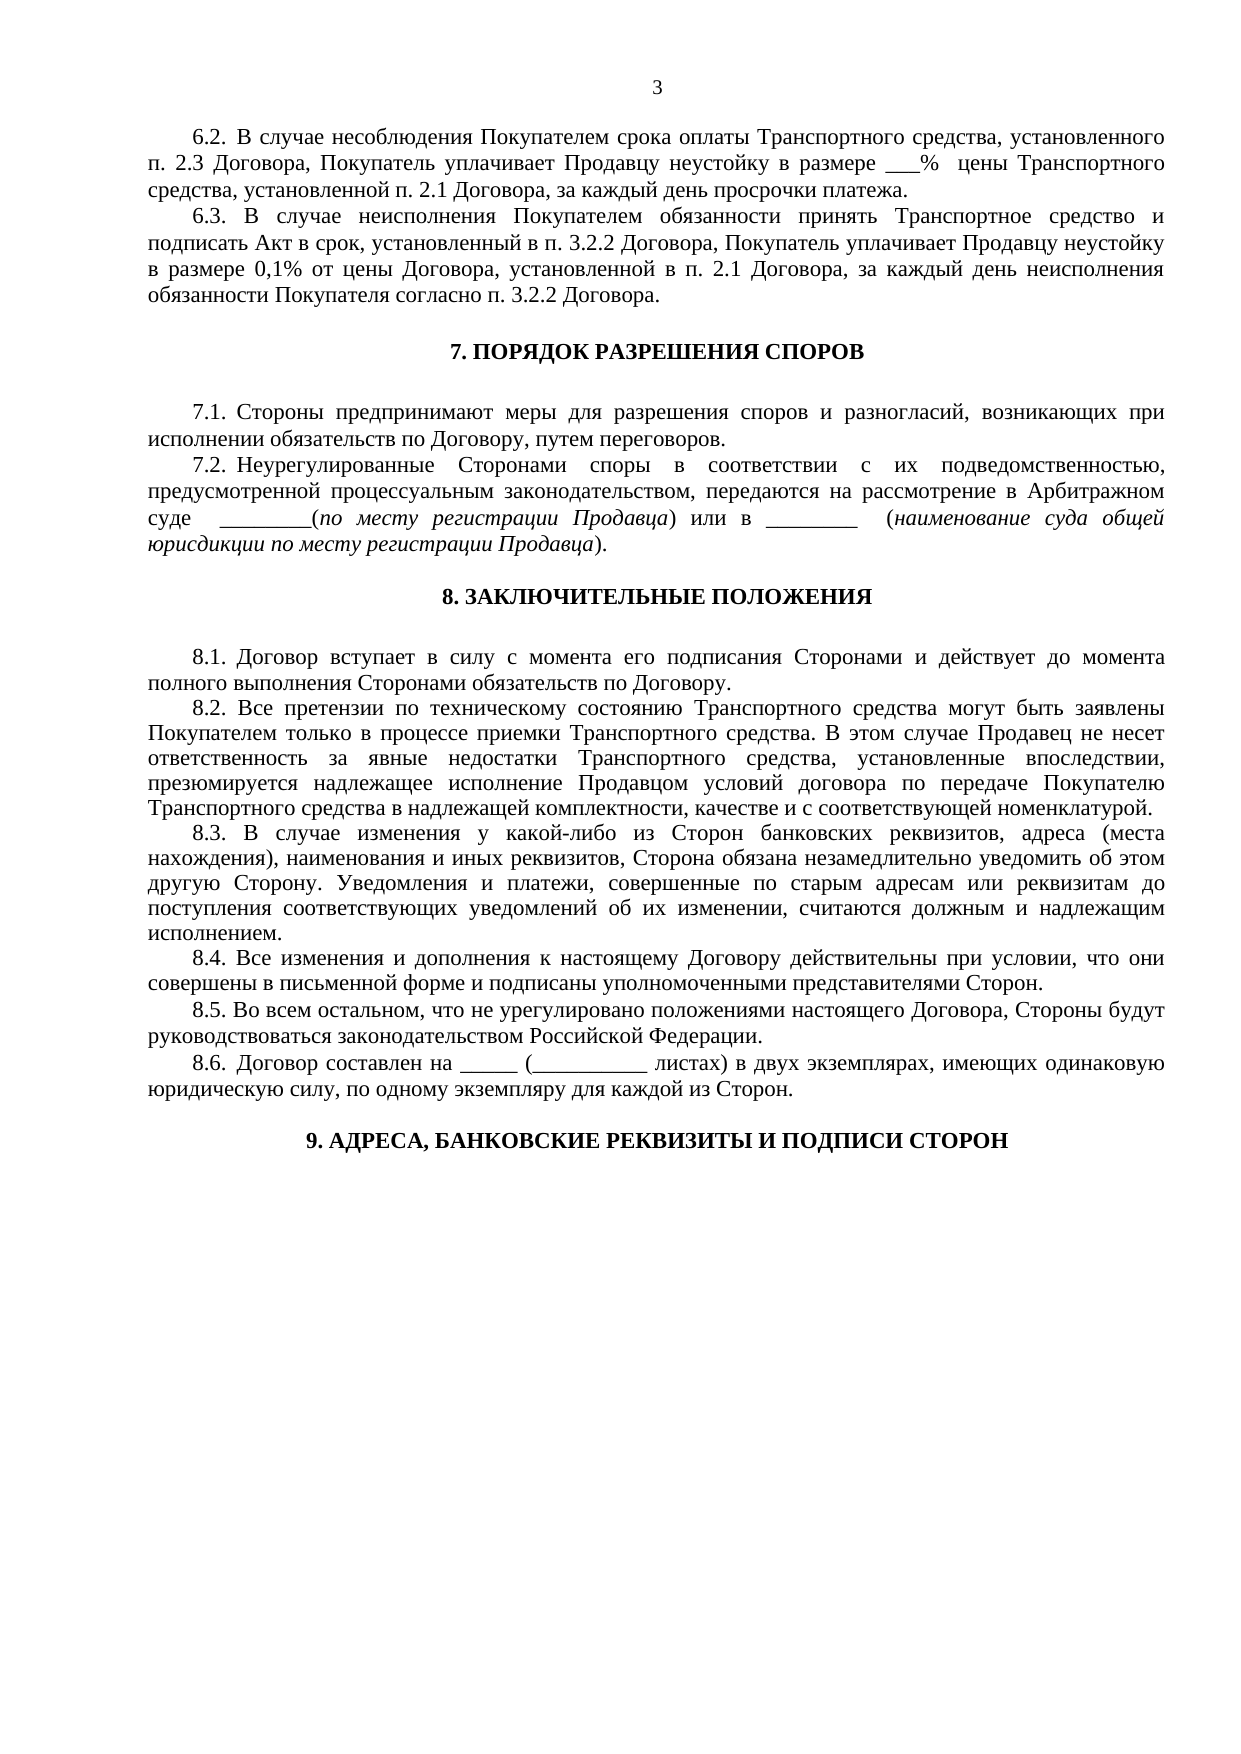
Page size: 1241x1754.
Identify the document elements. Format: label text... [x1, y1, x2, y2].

text 8.5. Во всем остальном, что не урегулировано положениями настоящего Договора, Стороны будут руководствоваться законодательством Российской Федерации. [148, 996, 1167, 1048]
text 9. АДРЕСА, БАНКОВСКИЕ РЕКВИЗИТЫ И ПОДПИСИ СТОРОН [148, 1128, 1167, 1154]
text 8.2. Все претензии по техническому состоянию Транспортного средства могут быть заявлены Покупателем только в процессе приемки Транспортного средства. В этом случае Продавец не несет ответственность за явные недостатки Транспортного средства, установленные впоследствии, презюмируется надлежащее исполнение Продавцом условий договора по передаче Покупателю Транспортного средства в надлежащей комплектности, качестве и с соответствующей номенклатурой. [148, 696, 1167, 821]
text 8.3. В случае изменения у какой-либо из Сторон банковских реквизитов, адреса (места нахождения), наименования и иных реквизитов, Сторона обязана незамедлительно уведомить об этом другую Сторону. Уведомления и платежи, совершенные по старым адресам или реквизитам до поступления соответствующих уведомлений об их изменении, считаются должным и надлежащим исполнением. [148, 821, 1167, 946]
text 7. ПОРЯДОК РАЗРЕШЕНИЯ СПОРОВ [148, 338, 1167, 364]
text 6.3. В случае неисполнения Покупателем обязанности принять Транспортное средство и подписать Акт в срок, установленный в п. 3.2.2 Договора, Покупатель уплачивает Продавцу неустойку в размере 0,1% от цены Договора, установленной в п. 2.1 Договора, за каждый день неисполнения обязанности Покупателя согласно п. 3.2.2 Договора. [148, 202, 1167, 308]
text 8.1. Договор вступает в силу с момента его подписания Сторонами и действует до момента полного выполнения Сторонами обязательств по Договору. [148, 643, 1167, 696]
text 8. ЗАКЛЮЧИТЕЛЬНЫЕ ПОЛОЖЕНИЯ [148, 583, 1167, 609]
text 8.4. Все изменения и дополнения к настоящему Договору действительны при условии, что они совершены в письменной форме и подписаны уполномоченными представителями Сторон. [148, 946, 1167, 996]
text 7.2. Неурегулированные Сторонами споры в соответствии с их подведомственностью, предусмотренной процессуальным законодательством, передаются на рассмотрение в Арбитражном суде ________(по месту регистрации Продавца) или в ________ (наименование суда общей юрисдикции по месту регистрации Продавца). [148, 451, 1167, 556]
text 7.1. Стороны предпринимают меры для разрешения споров и разногласий, возникающих при исполнении обязательств по Договору, путем переговоров. [148, 398, 1167, 451]
text 8.6. Договор составлен на _____ (__________ листах) в двух экземплярах, имеющих одинаковую юридическую силу, по одному экземпляру для каждой из Сторон. [148, 1048, 1167, 1101]
text 6.2. В случае несоблюдения Покупателем срока оплаты Транспортного средства, установленного п. 2.3 Договора, Покупатель уплачивает Продавцу неустойку в размере ___% цены Транспортного средства, установленной п. 2.1 Договора, за каждый день просрочки платежа. [148, 123, 1167, 202]
